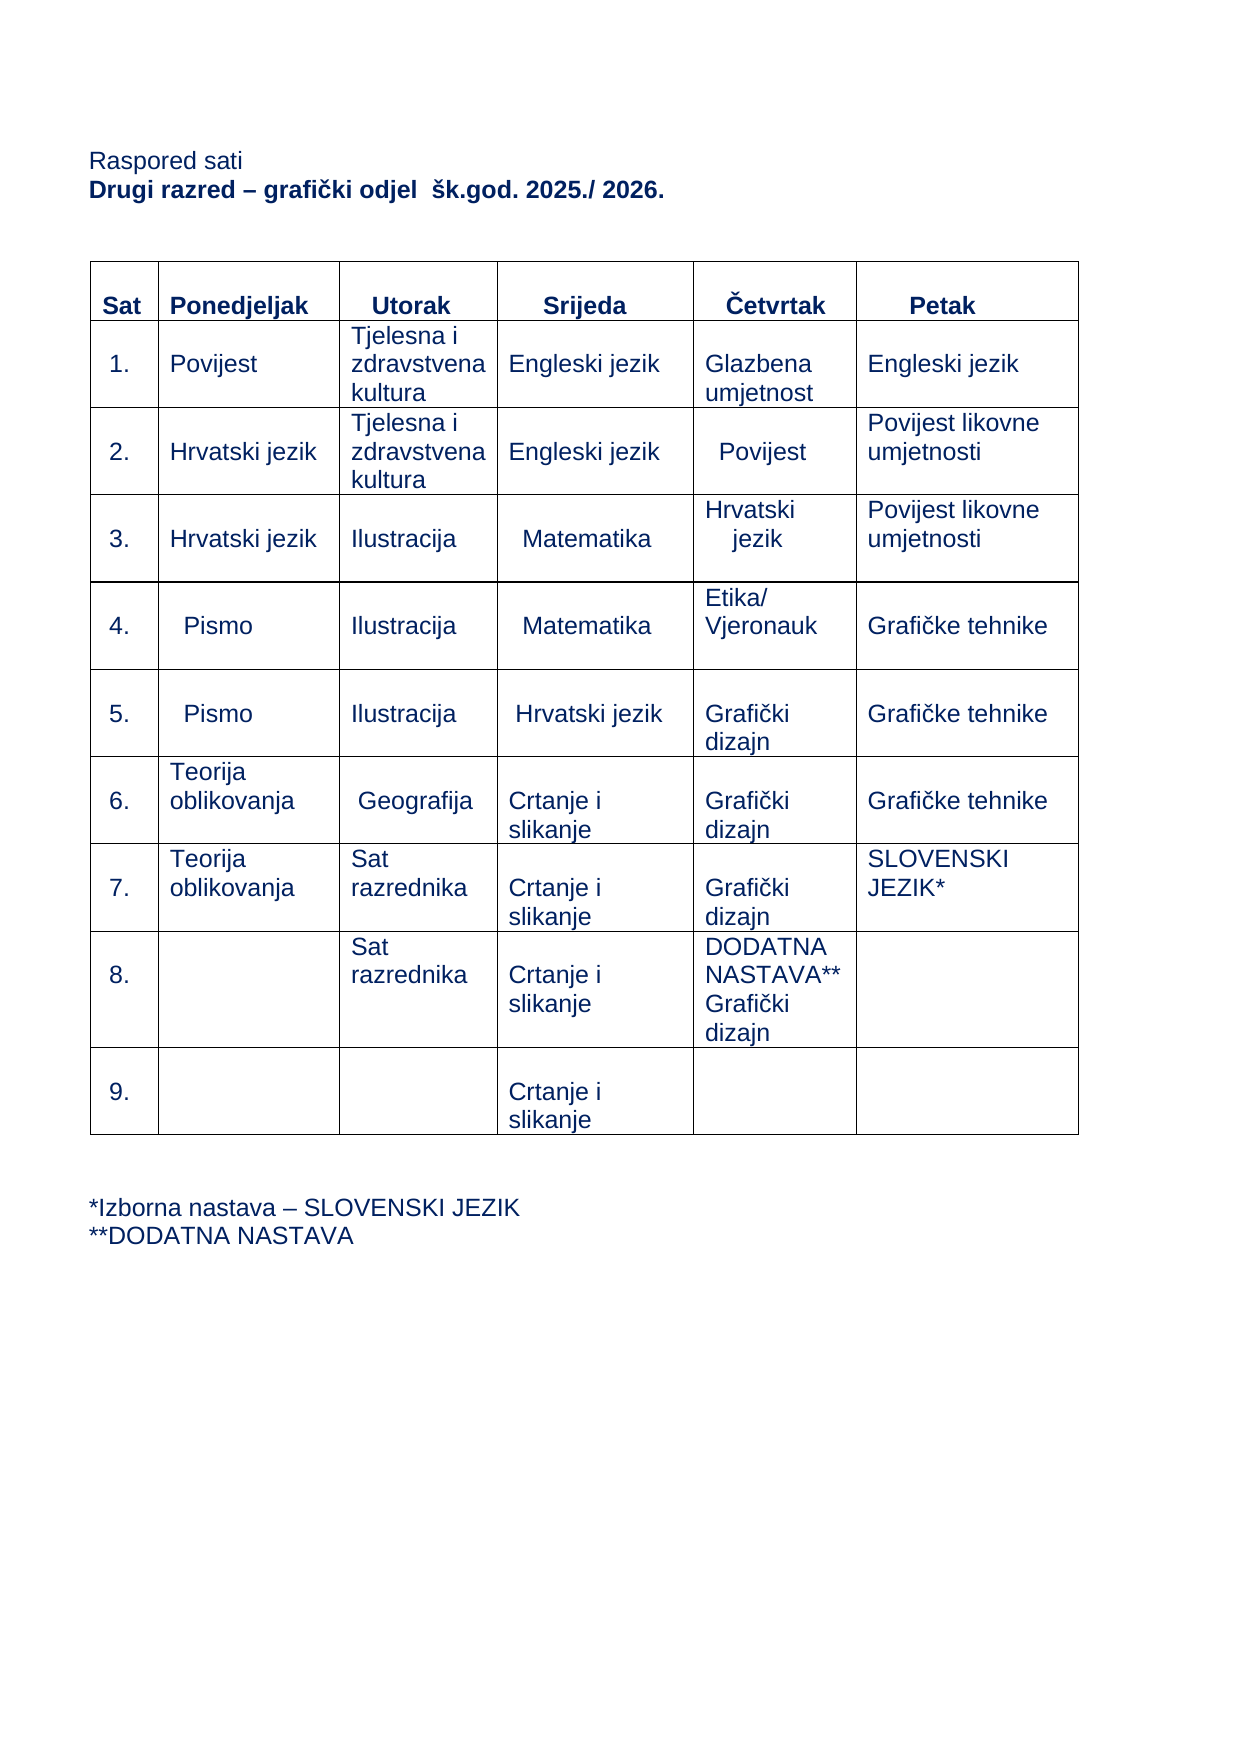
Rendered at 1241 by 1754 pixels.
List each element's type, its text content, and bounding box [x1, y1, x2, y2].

table_cell Ilustracija [340, 670, 497, 756]
table_header Sat [91, 262, 158, 319]
table_header Ponedjeljak [159, 262, 339, 319]
table_cell 3. [91, 495, 158, 581]
table_cell 1. [91, 321, 158, 407]
table_cell Engleski jezik [498, 321, 693, 407]
table_cell Crtanje i slikanje [498, 844, 693, 931]
table_cell DODATNA NASTAVA** Grafički dizajn [694, 932, 856, 1047]
table_cell Pismo [159, 583, 339, 669]
table_cell Grafički dizajn [694, 757, 856, 843]
table_cell Sat razrednika [340, 844, 497, 931]
table_cell [159, 932, 339, 1047]
table_cell Povijest [694, 408, 856, 494]
table_cell Ilustracija [340, 495, 497, 581]
text **DODATNA NASTAVA [88, 1221, 1152, 1250]
table_cell Glazbena umjetnost [694, 321, 856, 407]
table_cell Crtanje i slikanje [498, 757, 693, 843]
table_cell Sat razrednika [340, 932, 497, 1047]
table_cell 5. [91, 670, 158, 756]
table_header Utorak [340, 262, 497, 319]
table_cell Tjelesna i zdravstvena kultura [340, 321, 497, 407]
table_header Četvrtak [694, 262, 856, 319]
table_cell Grafički dizajn [694, 844, 856, 931]
table_cell 6. [91, 757, 158, 843]
text Drugi razred – grafički odjel šk.god. 2025./ 2026. [88, 175, 1152, 203]
table_cell [857, 932, 1078, 1047]
table_cell Engleski jezik [857, 321, 1078, 407]
table_cell Povijest likovne umjetnosti [857, 495, 1078, 581]
table_cell SLOVENSKI JEZIK* [857, 844, 1078, 931]
table_header Petak [857, 262, 1078, 319]
table_cell 9. [91, 1048, 158, 1134]
table_cell Hrvatski jezik [694, 495, 856, 581]
table_cell Pismo [159, 670, 339, 756]
table_cell Teorija oblikovanja [159, 757, 339, 843]
table_cell [694, 1048, 856, 1134]
text *Izborna nastava – SLOVENSKI JEZIK [88, 1192, 1152, 1221]
table_cell Etika/ Vjeronauk [694, 583, 856, 669]
table_cell [159, 1048, 339, 1134]
table_cell Tjelesna i zdravstvena kultura [340, 408, 497, 494]
table_cell [340, 1048, 497, 1134]
table_cell 4. [91, 583, 158, 669]
table_cell Grafičke tehnike [857, 757, 1078, 843]
table_cell Grafički dizajn [694, 670, 856, 756]
table_cell Ilustracija [340, 583, 497, 669]
table_cell 7. [91, 844, 158, 931]
table_cell Hrvatski jezik [498, 670, 693, 756]
table_cell Hrvatski jezik [159, 408, 339, 494]
table_cell Povijest likovne umjetnosti [857, 408, 1078, 494]
table_cell Crtanje i slikanje [498, 1048, 693, 1134]
table_cell Engleski jezik [498, 408, 693, 494]
table_cell Crtanje i slikanje [498, 932, 693, 1047]
text Raspored sati [88, 146, 1152, 175]
table_cell Povijest [159, 321, 339, 407]
table_cell Teorija oblikovanja [159, 844, 339, 931]
table_cell Matematika [498, 495, 693, 581]
table_cell 8. [91, 932, 158, 1047]
table_header Srijeda [498, 262, 693, 319]
table_cell Matematika [498, 583, 693, 669]
table_cell 2. [91, 408, 158, 494]
table_cell Hrvatski jezik [159, 495, 339, 581]
table_cell Geografija [340, 757, 497, 843]
table_cell [857, 1048, 1078, 1134]
table_cell Grafičke tehnike [857, 583, 1078, 669]
table_cell Grafičke tehnike [857, 670, 1078, 756]
